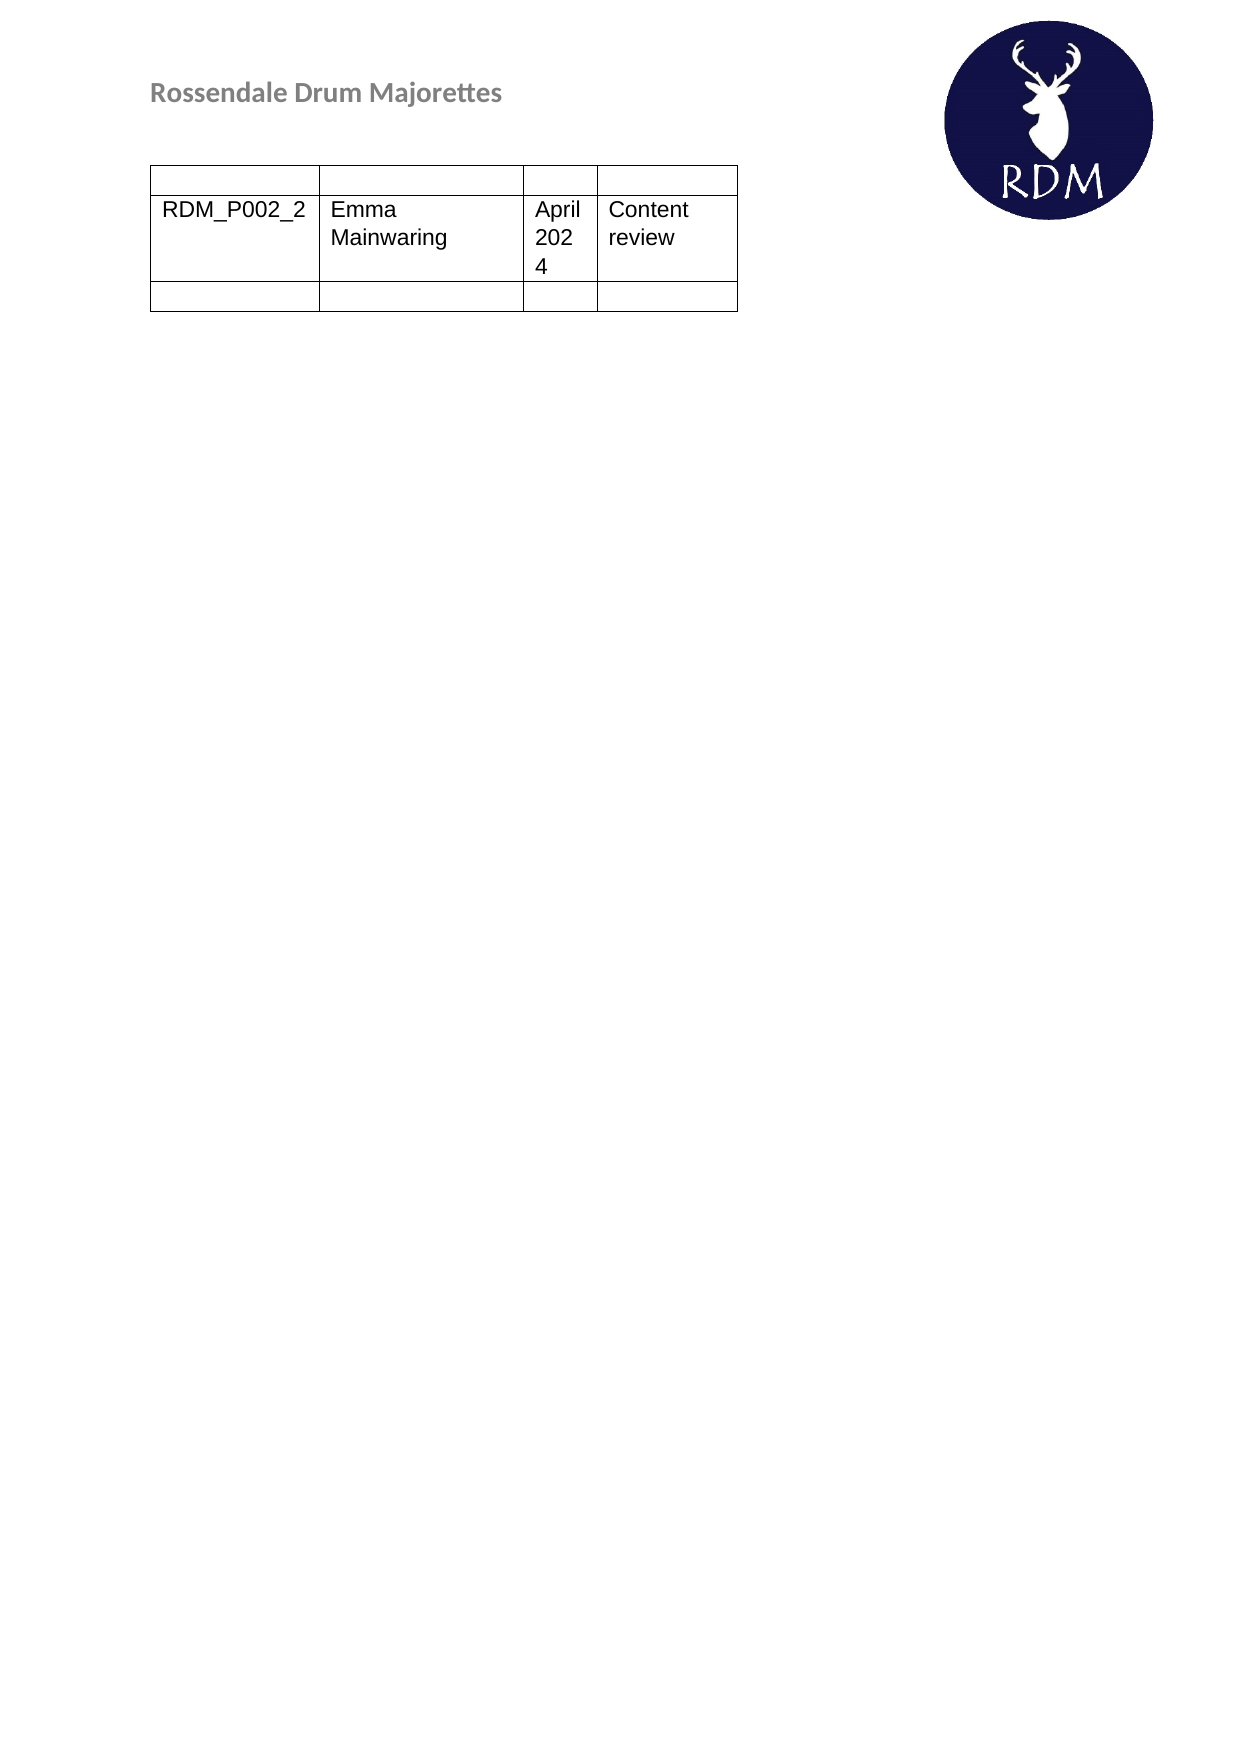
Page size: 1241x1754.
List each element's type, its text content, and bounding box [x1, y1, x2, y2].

table_cell [320, 282, 523, 311]
table_cell Content review [598, 196, 737, 281]
table_cell [524, 282, 597, 311]
table_cell [151, 166, 319, 195]
picture [938, 14, 1160, 234]
table_cell April 2024 [524, 196, 597, 281]
table_cell [320, 166, 523, 195]
table_cell Emma Mainwaring [320, 196, 523, 281]
table_cell [151, 282, 319, 311]
table_cell RDM_P002_2 [151, 196, 319, 281]
table_cell [598, 166, 737, 195]
table_cell [524, 166, 597, 195]
table_cell [598, 282, 737, 311]
